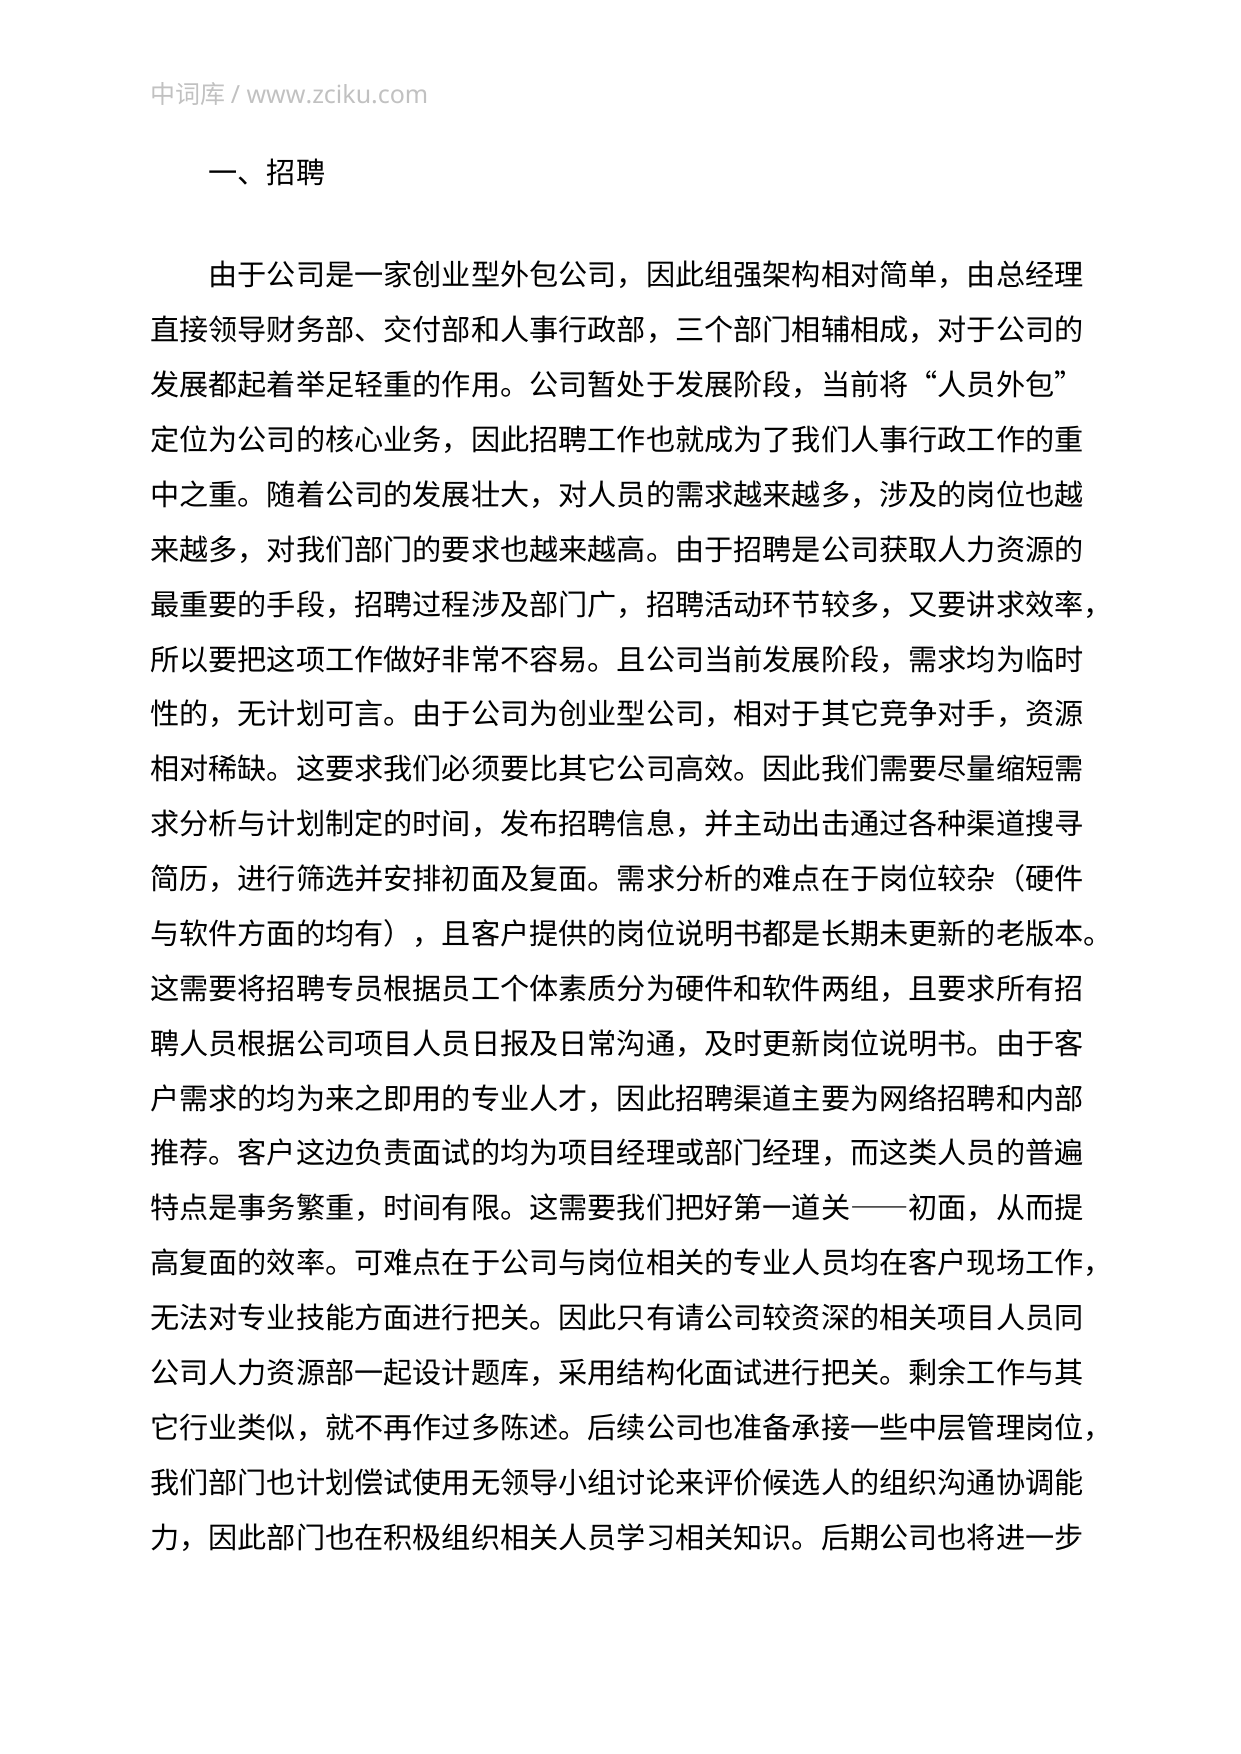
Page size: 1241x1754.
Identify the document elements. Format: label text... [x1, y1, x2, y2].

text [150, 252, 1090, 1557]
text 一、招聘 [150, 150, 1090, 192]
